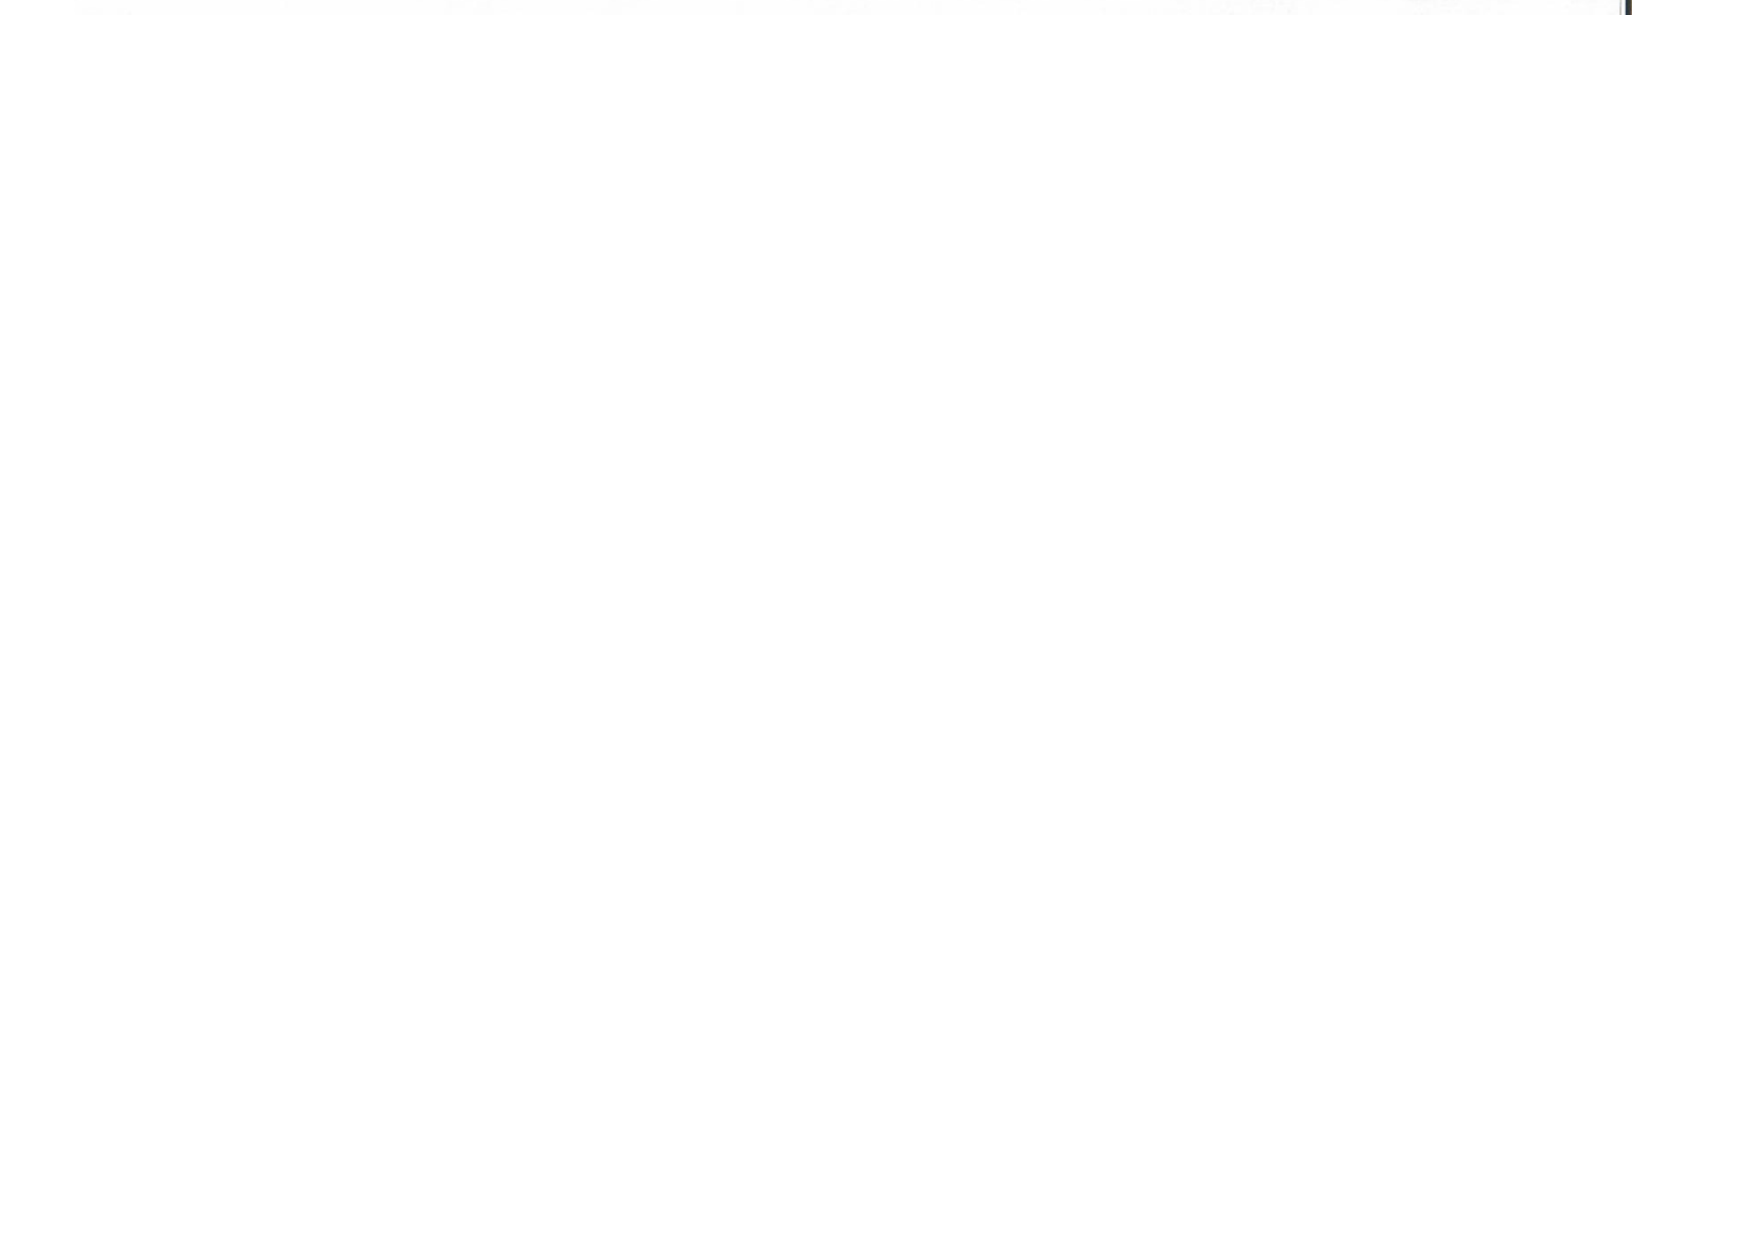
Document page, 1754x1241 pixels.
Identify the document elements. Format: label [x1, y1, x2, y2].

picture [75, 0, 1632, 15]
